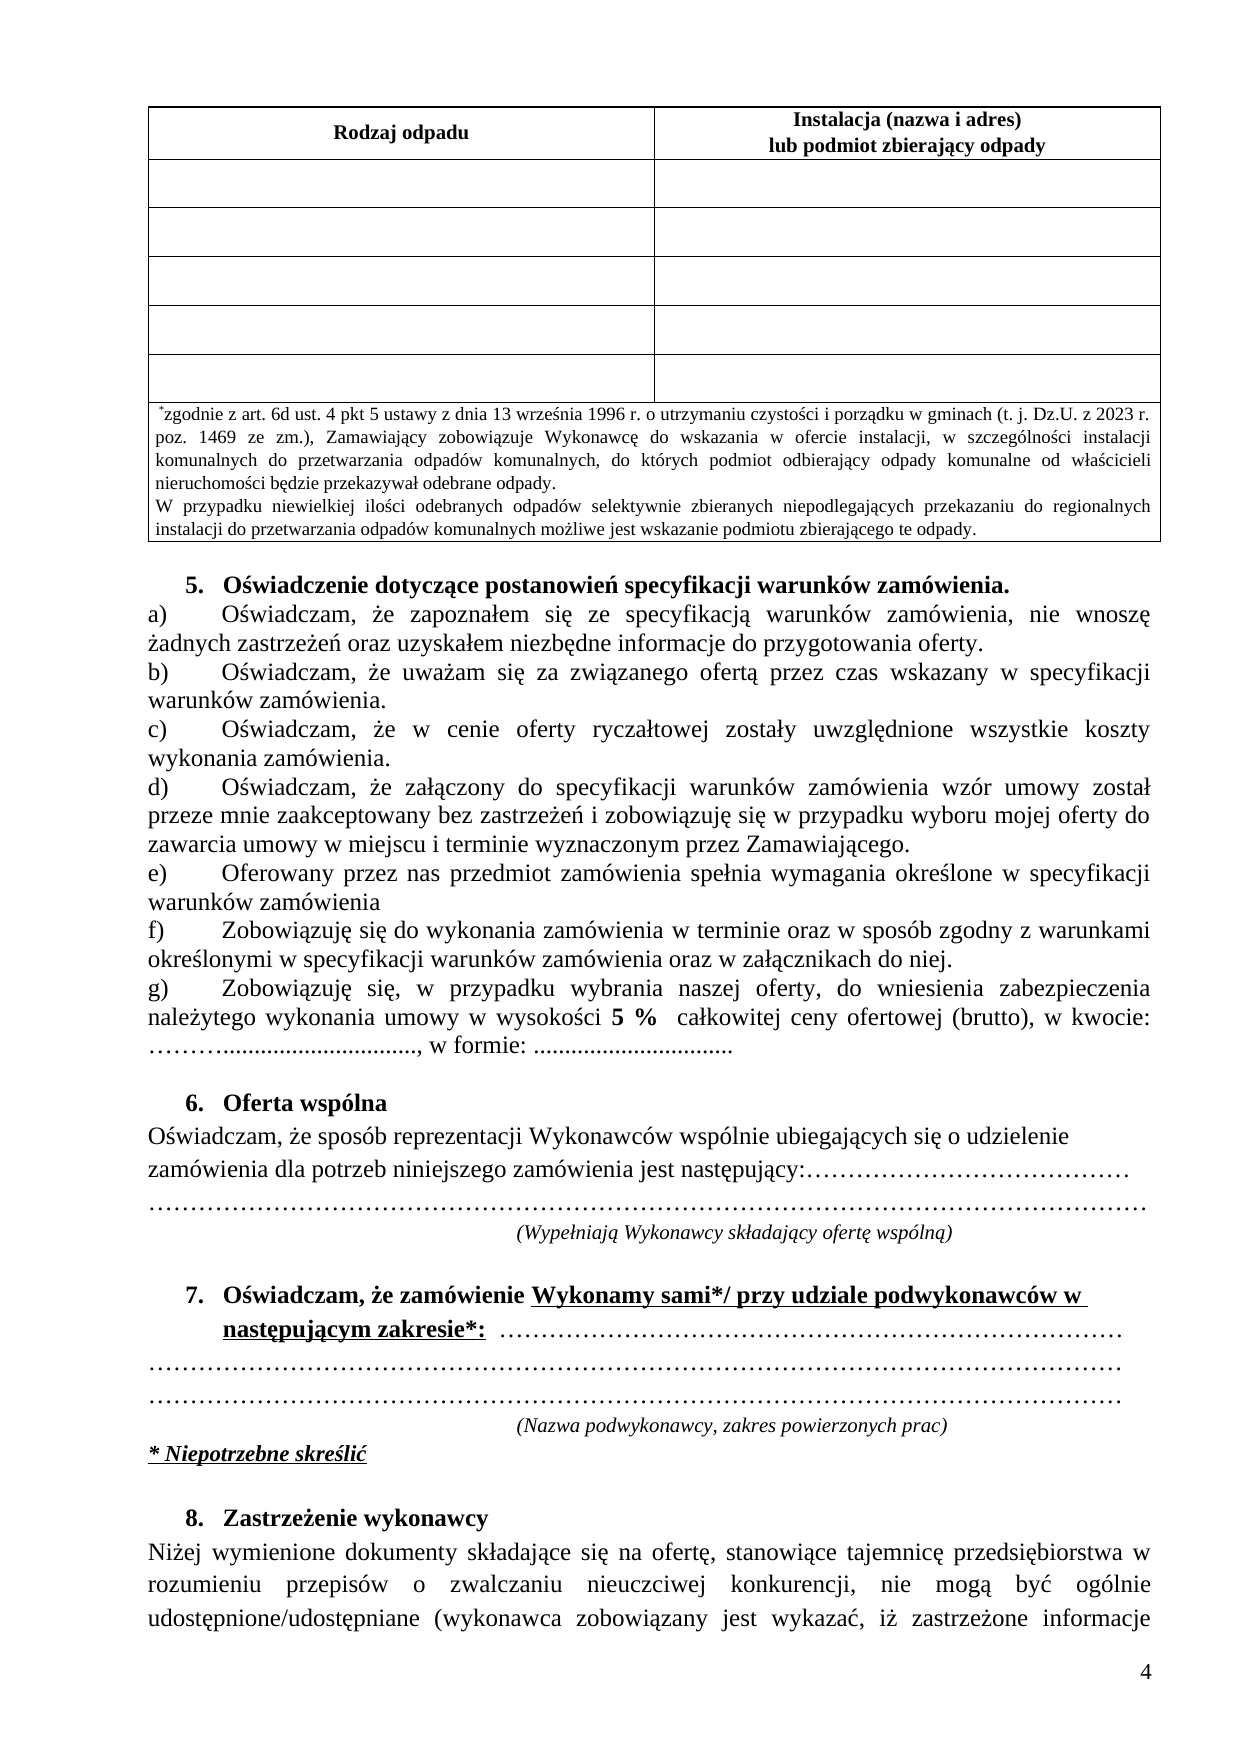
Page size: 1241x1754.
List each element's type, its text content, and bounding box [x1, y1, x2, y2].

text (Nazwa podwykonawcy, zakres powierzonych prac) [148, 1413, 1152, 1437]
table_cell [149, 355, 654, 402]
table_cell [655, 208, 1160, 256]
list Zobowiązuję się, w przypadku wybrania naszej oferty, do wniesienia zabezpieczenia należytego wykonania umowy w wysokości 5 % całkowitej ceny ofertowej (brutto), w kwocie: ………..............................., w formie: ................................ [148, 973, 1152, 1059]
text ……………………………………………………………………………………………………… [148, 1347, 1152, 1375]
list Oświadczam, że załączony do specyfikacji warunków zamówienia wzór umowy został przeze mnie zaakceptowany bez zastrzeżeń i zobowiązuję się w przypadku wyboru mojej oferty do zawarcia umowy w miejscu i terminie wyznaczonym przez Zamawiającego. [148, 772, 1152, 858]
table_cell [655, 355, 1160, 402]
text (Wypełniają Wykonawcy składający ofertę wspólną) [443, 1220, 1152, 1244]
table_header Instalacja (nazwa i adres) lub podmiot zbierający odpady [655, 108, 1160, 158]
text * Niepotrzebne skreślić [148, 1440, 1152, 1467]
table_cell [149, 306, 654, 353]
table_cell [655, 160, 1160, 207]
list Zastrzeżenie wykonawcy [185, 1503, 1152, 1532]
table_cell [149, 208, 654, 256]
table_header Rodzaj odpadu [149, 108, 654, 158]
table_cell [655, 257, 1160, 305]
list Oświadczam, że zamówienie Wykonamy sami*/ przy udziale podwykonawców w następującym zakresie*: ………………………………………………………………… [185, 1281, 1152, 1342]
text Oświadczam, że sposób reprezentacji Wykonawców wspólnie ubiegających się o udzielenie zamówienia dla potrzeb niniejszego zamówienia jest następujący:………………………………… [148, 1121, 1152, 1183]
text ……………………………………………………………………………………………………… [148, 1380, 1152, 1408]
list Oświadczenie dotyczące postanowień specyfikacji warunków zamówienia. [185, 570, 1152, 599]
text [148, 1537, 1152, 1631]
list Zobowiązuję się do wykonania zamówienia w terminie oraz w sposób zgodny z warunkami określonymi w specyfikacji warunków zamówienia oraz w załącznikach do niej. [148, 915, 1152, 973]
list Oświadczam, że zapoznałem się ze specyfikacją warunków zamówienia, nie wnoszę żadnych zastrzeżeń oraz uzyskałem niezbędne informacje do przygotowania oferty. [148, 599, 1152, 657]
table_cell [655, 306, 1160, 353]
text ………………………………………………………………………………………………………… [148, 1187, 1152, 1216]
table_cell *zgodnie z art. 6d ust. 4 pkt 5 ustawy z dnia 13 września 1996 r. o utrzymaniu czystości i porządku w gminach (t. j. Dz.U. z 2023 r. poz. 1469 ze zm.), Zamawiający zobowiązuje Wykonawcę do wskazania w ofercie instalacji, w szczególności instalacji komunalnych do przetwarzania odpadów komunalnych, do których podmiot odbierający odpady komunalne od właścicieli nieruchomości będzie przekazywał odebrane odpady. W przypadku niewielkiej ilości odebranych odpadów selektywnie zbieranych niepodlegających przekazaniu do regionalnych instalacji do przetwarzania odpadów komunalnych możliwe jest wskazanie podmiotu zbierającego te odpady. [149, 403, 1160, 541]
table_cell [149, 160, 654, 207]
list Oferta wspólna [185, 1088, 1152, 1117]
list Oświadczam, że w cenie oferty ryczałtowej zostały uwzględnione wszystkie koszty wykonania zamówienia. [148, 714, 1152, 772]
table_cell [149, 257, 654, 305]
list Oferowany przez nas przedmiot zamówienia spełnia wymagania określone w specyfikacji warunków zamówienia [148, 858, 1152, 915]
list Oświadczam, że uważam się za związanego ofertą przez czas wskazany w specyfikacji warunków zamówienia. [148, 657, 1152, 714]
